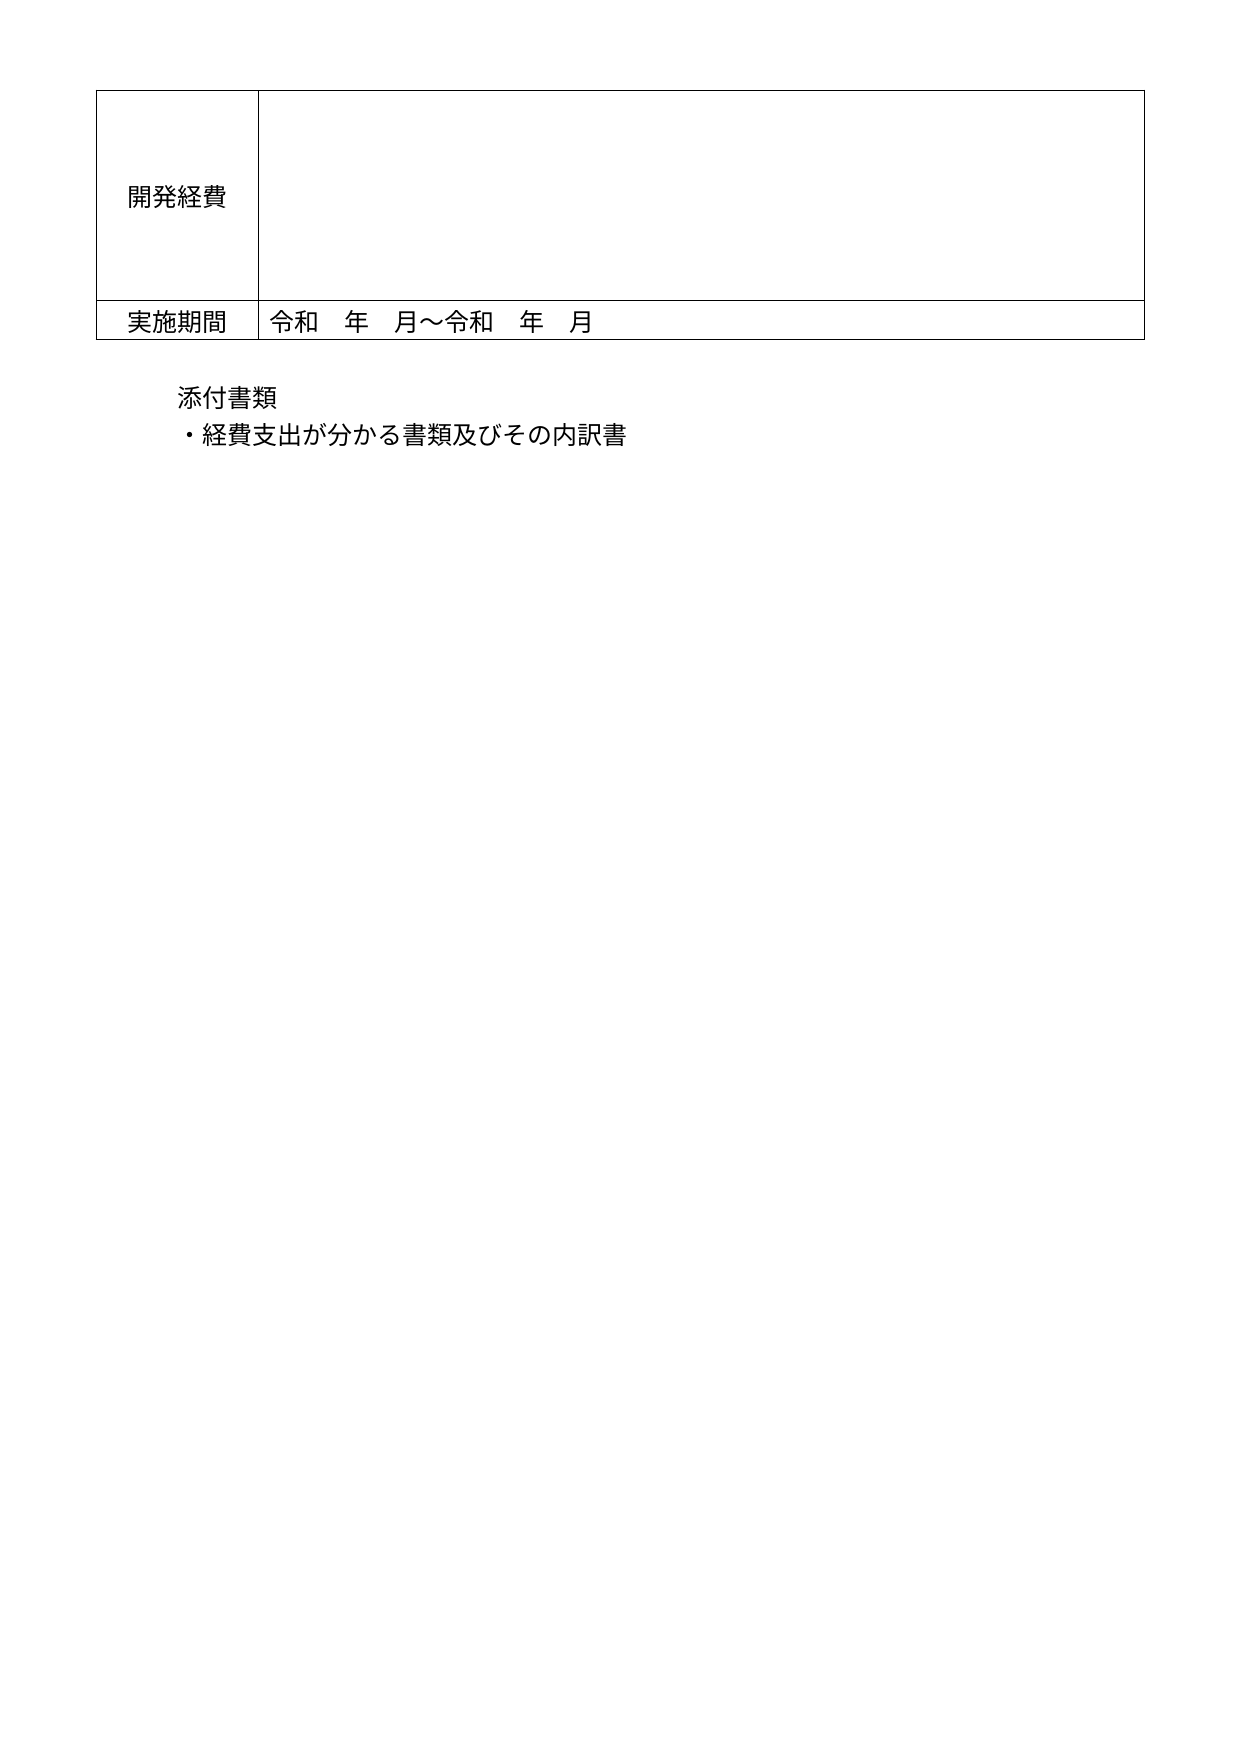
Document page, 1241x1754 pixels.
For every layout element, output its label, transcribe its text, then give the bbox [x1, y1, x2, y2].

table_cell 令和 年 月～令和 年 月 [259, 301, 1144, 339]
text 添付書類 [177, 377, 1063, 415]
table_cell 開発経費 [97, 91, 258, 300]
text ・経費支出が分かる書類及びその内訳書 [177, 415, 1063, 452]
table_cell [259, 91, 1144, 300]
table_cell 実施期間 [97, 301, 258, 339]
